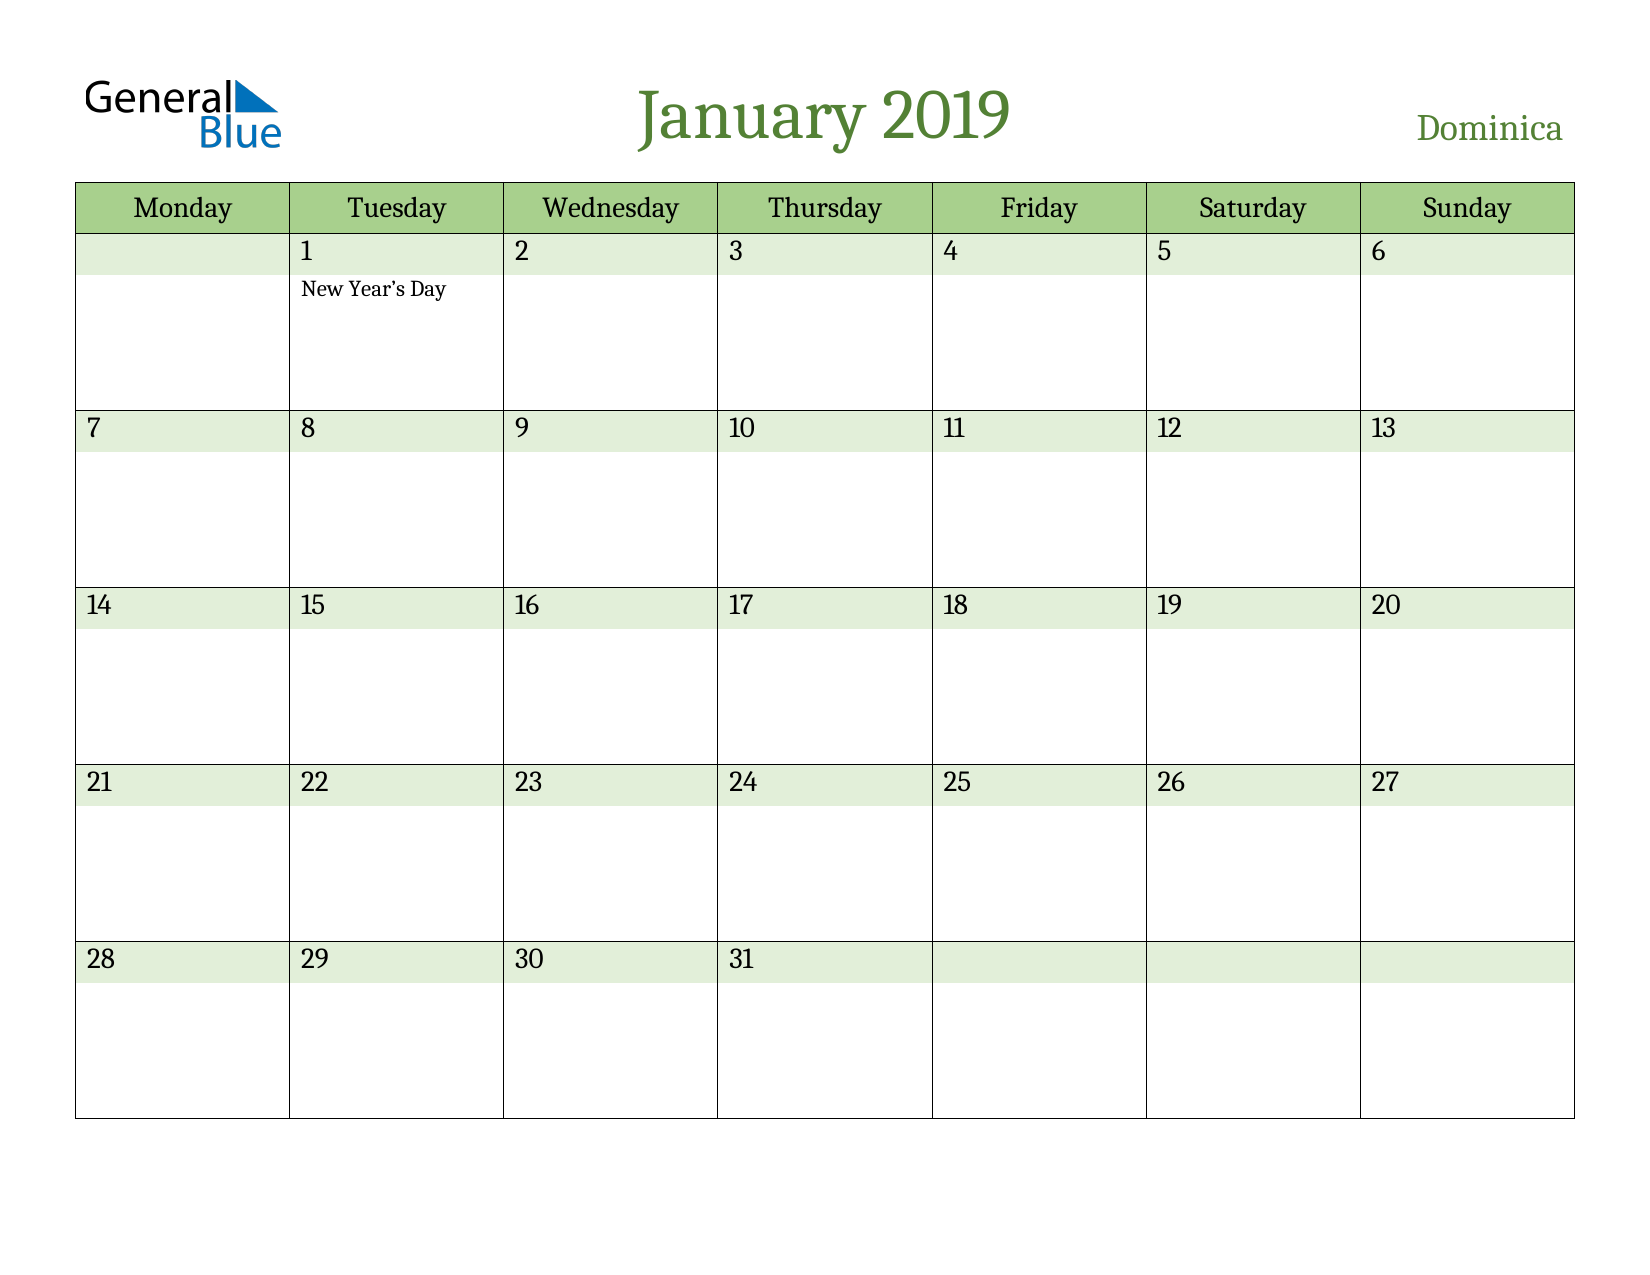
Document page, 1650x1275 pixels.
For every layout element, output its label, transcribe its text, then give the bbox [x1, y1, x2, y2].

table_cell 16 [504, 588, 717, 629]
table_cell [718, 806, 932, 941]
table_cell Friday [933, 183, 1146, 233]
table_cell 25 [933, 765, 1146, 806]
table_cell Tuesday [290, 183, 503, 233]
table_cell [76, 629, 289, 764]
table_cell [1147, 942, 1360, 983]
table_cell 1 [290, 234, 503, 275]
table_cell [718, 275, 932, 410]
table_cell 15 [290, 588, 503, 629]
table_cell 28 [76, 942, 289, 983]
table_cell [504, 629, 717, 764]
table_cell [1361, 629, 1574, 764]
table_cell 11 [933, 411, 1146, 452]
table_cell 22 [290, 765, 503, 806]
table_cell 18 [933, 588, 1146, 629]
table_cell [718, 983, 932, 1118]
table_cell [933, 452, 1146, 587]
table_cell 31 [718, 942, 932, 983]
table_cell 4 [933, 234, 1146, 275]
table_cell [1361, 983, 1574, 1118]
table_cell [1147, 983, 1360, 1118]
table_cell [718, 629, 932, 764]
table_cell 13 [1361, 411, 1574, 452]
table_cell 29 [290, 942, 503, 983]
table_cell 3 [718, 234, 932, 275]
table_cell [76, 275, 289, 410]
table_cell 2 [504, 234, 717, 275]
table_cell [1361, 806, 1574, 941]
table_cell 21 [76, 765, 289, 806]
table_cell Wednesday [504, 183, 717, 233]
table_cell Thursday [718, 183, 932, 233]
table_cell [504, 275, 717, 410]
table_cell 26 [1147, 765, 1360, 806]
table_cell Saturday [1147, 183, 1360, 233]
table_cell [290, 806, 503, 941]
table_cell 9 [504, 411, 717, 452]
table_cell 23 [504, 765, 717, 806]
table_cell [933, 629, 1146, 764]
table_header Dominica [1146, 75, 1574, 182]
table_cell 5 [1147, 234, 1360, 275]
table_cell [1147, 629, 1360, 764]
table_cell 27 [1361, 765, 1574, 806]
table_cell [290, 629, 503, 764]
table_cell [933, 806, 1146, 941]
picture [86, 80, 281, 148]
table_cell 19 [1147, 588, 1360, 629]
table_cell Monday [76, 183, 289, 233]
table_cell New Year’s Day [290, 275, 503, 410]
table_cell [504, 983, 717, 1118]
table_cell [1147, 806, 1360, 941]
table_cell [1361, 275, 1574, 410]
table_cell [76, 983, 289, 1118]
table_cell [76, 452, 289, 587]
table_cell [290, 452, 503, 587]
table_cell [504, 806, 717, 941]
table_cell 17 [718, 588, 932, 629]
table_cell [933, 275, 1146, 410]
table_cell Sunday [1361, 183, 1574, 233]
table_cell [290, 983, 503, 1118]
table_cell [1147, 275, 1360, 410]
table_cell 30 [504, 942, 717, 983]
table_cell [504, 452, 717, 587]
table_cell [1361, 942, 1574, 983]
table_cell 10 [718, 411, 932, 452]
table_cell [933, 942, 1146, 983]
table_cell 6 [1361, 234, 1574, 275]
table_cell [933, 983, 1146, 1118]
table_cell 24 [718, 765, 932, 806]
table_cell 12 [1147, 411, 1360, 452]
table_cell [76, 806, 289, 941]
table_cell 8 [290, 411, 503, 452]
table_cell [1361, 452, 1574, 587]
table_header January 2019 [504, 75, 1146, 182]
table_cell 14 [76, 588, 289, 629]
table_header [76, 75, 503, 182]
table_cell [76, 234, 289, 275]
table_cell 20 [1361, 588, 1574, 629]
table_cell [718, 452, 932, 587]
table_cell [1147, 452, 1360, 587]
table_cell 7 [76, 411, 289, 452]
